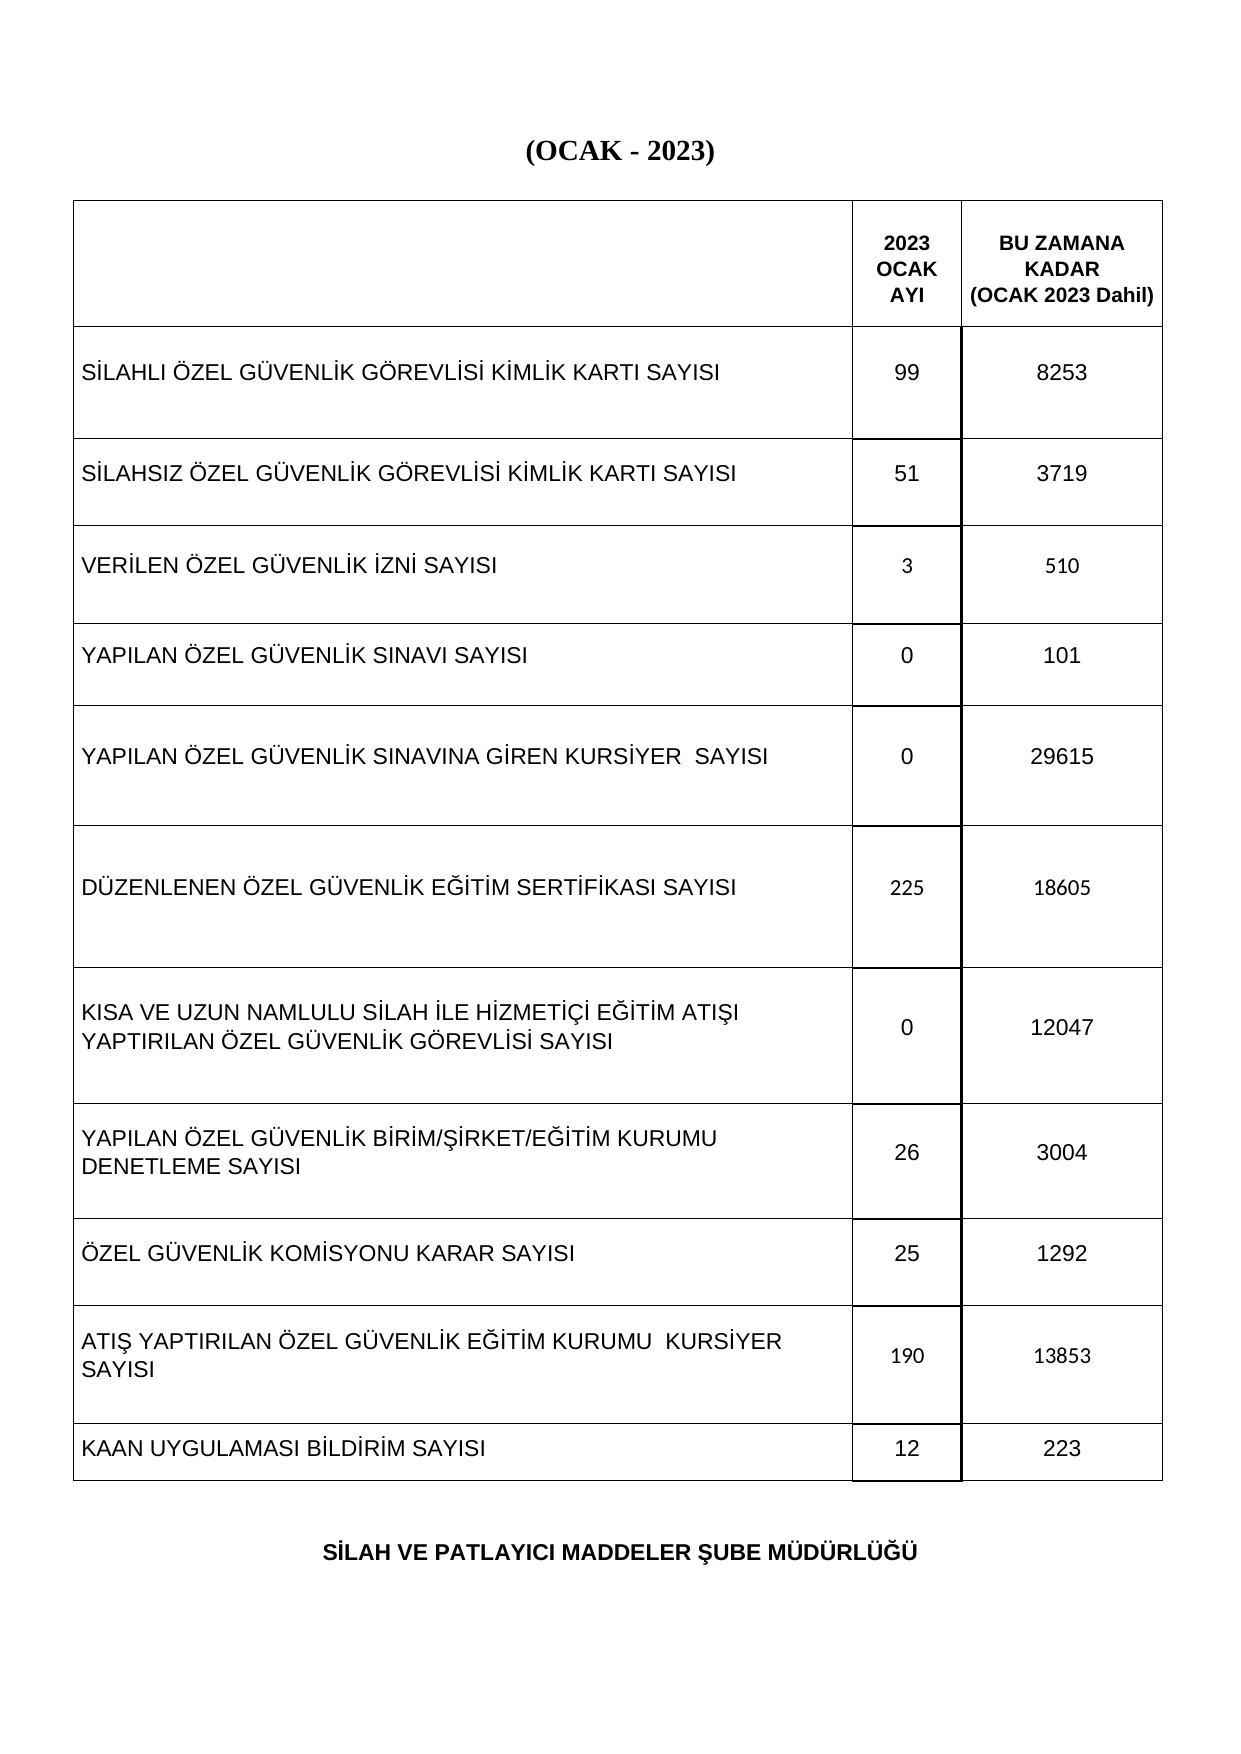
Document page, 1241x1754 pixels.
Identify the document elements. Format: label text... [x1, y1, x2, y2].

table_cell 225 [853, 827, 960, 967]
table_cell SİLAHLI ÖZEL GÜVENLİK GÖREVLİSİ KİMLİK KARTI SAYISI [74, 327, 852, 437]
text (OCAK - 2023) [148, 133, 1093, 166]
table_cell KAAN UYGULAMASI BİLDİRİM SAYISI [74, 1424, 852, 1480]
table_cell 0 [853, 969, 960, 1103]
table_cell ÖZEL GÜVENLİK KOMİSYONU KARAR SAYISI [74, 1219, 852, 1305]
table_cell 25 [853, 1220, 960, 1305]
table_cell 51 [853, 440, 960, 525]
table_cell VERİLEN ÖZEL GÜVENLİK İZNİ SAYISI [74, 526, 852, 623]
table_cell KISA VE UZUN NAMLULU SİLAH İLE HİZMETİÇİ EĞİTİM ATIŞI YAPTIRILAN ÖZEL GÜVENLİK GÖREVLİSİ SAYISI [74, 968, 852, 1103]
table_cell ATIŞ YAPTIRILAN ÖZEL GÜVENLİK EĞİTİM KURUMU KURSİYER SAYISI [74, 1306, 852, 1422]
table_cell 8253 [963, 327, 1162, 437]
table_header 2023 OCAK AYI [853, 201, 961, 326]
table_cell 12 [853, 1425, 960, 1480]
table_cell YAPILAN ÖZEL GÜVENLİK SINAVI SAYISI [74, 624, 852, 705]
table_cell 223 [963, 1424, 1162, 1480]
text SİLAH VE PATLAYICI MADDELER ŞUBE MÜDÜRLÜĞÜ [148, 1539, 1093, 1566]
table_cell 3004 [963, 1104, 1162, 1218]
table_cell 12047 [963, 968, 1162, 1103]
table_cell 190 [853, 1307, 960, 1422]
table_cell 510 [963, 526, 1162, 623]
table_cell 26 [853, 1105, 960, 1218]
table_header [74, 201, 852, 326]
table_cell 0 [853, 707, 960, 825]
table_cell 3 [853, 527, 960, 623]
table_cell 1292 [963, 1219, 1162, 1305]
table_cell 101 [963, 624, 1162, 705]
table_cell YAPILAN ÖZEL GÜVENLİK SINAVINA GİREN KURSİYER SAYISI [74, 706, 852, 825]
table_cell 18605 [963, 826, 1162, 967]
table_cell 99 [853, 327, 960, 437]
table_cell SİLAHSIZ ÖZEL GÜVENLİK GÖREVLİSİ KİMLİK KARTI SAYISI [74, 439, 852, 525]
table_cell YAPILAN ÖZEL GÜVENLİK BİRİM/ŞİRKET/EĞİTİM KURUMU DENETLEME SAYISI [74, 1104, 852, 1218]
table_header BU ZAMANA KADAR (OCAK 2023 Dahil) [962, 201, 1162, 326]
table_cell 29615 [963, 706, 1162, 825]
table_cell 0 [853, 625, 960, 705]
table_cell 3719 [963, 439, 1162, 525]
table_cell DÜZENLENEN ÖZEL GÜVENLİK EĞİTİM SERTİFİKASI SAYISI [74, 826, 852, 967]
table_cell 13853 [963, 1306, 1162, 1422]
